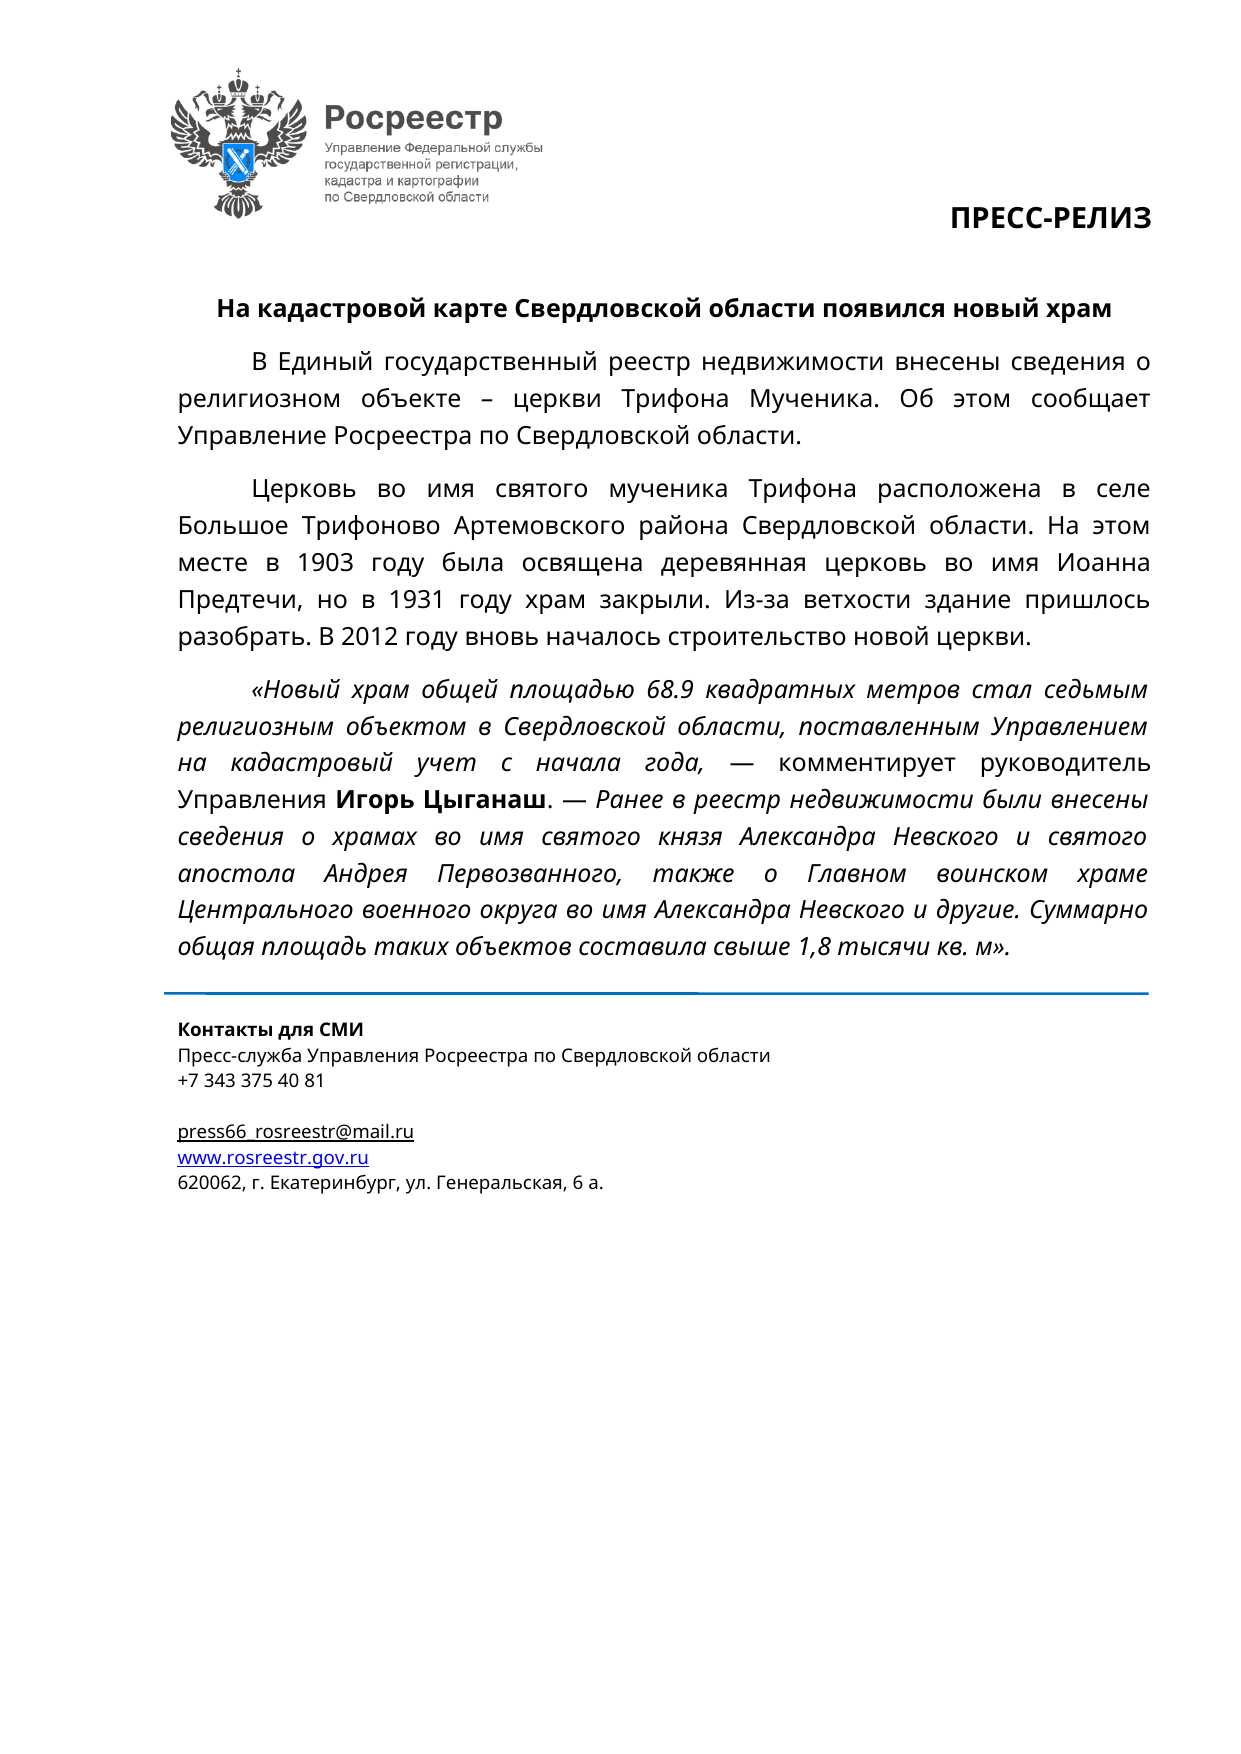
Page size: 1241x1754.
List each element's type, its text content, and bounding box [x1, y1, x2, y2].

text +7 343 375 40 81 [177, 1067, 1152, 1093]
text Церковь во имя святого мученика Трифона расположена в селе Большое Трифоново Артемовского района Свердловской области. На этом месте в 1903 году была освящена деревянная церковь во имя Иоанна Предтечи, но в 1931 году храм закрыли. Из-за ветхости здание пришлось разобрать. В 2012 году вновь началось строительство новой церкви. [177, 471, 1152, 652]
text press66_rosreestr@mail.ru [177, 1118, 1152, 1144]
text Пресс-служба Управления Росреестра по Свердловской области [177, 1042, 1152, 1067]
text ПРЕСС-РЕЛИЗ [177, 197, 1152, 237]
text Контакты для СМИ [177, 1016, 1152, 1042]
picture [171, 68, 613, 229]
text В Единый государственный реестр недвижимости внесены сведения о религиозном объекте – церкви Трифона Мученика. Об этом сообщает Управление Росреестра по Свердловской области. [177, 344, 1152, 452]
text На кадастровой карте Свердловской области появился новый храм [177, 291, 1152, 325]
text «Новый храм общей площадью 68.9 квадратных метров стал седьмым религиозным объектом в Свердловской области, поставленным Управлением на кадастровый учет с начала года, — комментирует руководитель Управления Игорь Цыганаш. — Ранее в реестр недвижимости были внесены сведения о храмах во имя святого князя Александра Невского и святого апостола Андрея Первозванного, также о Главном воинском храме Центрального военного округа во имя Александра Невского и другие. Суммарно общая площадь таких объектов составила свыше 1,8 тысячи кв. м». [177, 672, 1152, 963]
text 620062, г. Екатеринбург, ул. Генеральская, 6 а. [177, 1169, 1152, 1195]
text www.rosreestr.gov.ru [177, 1144, 1152, 1169]
